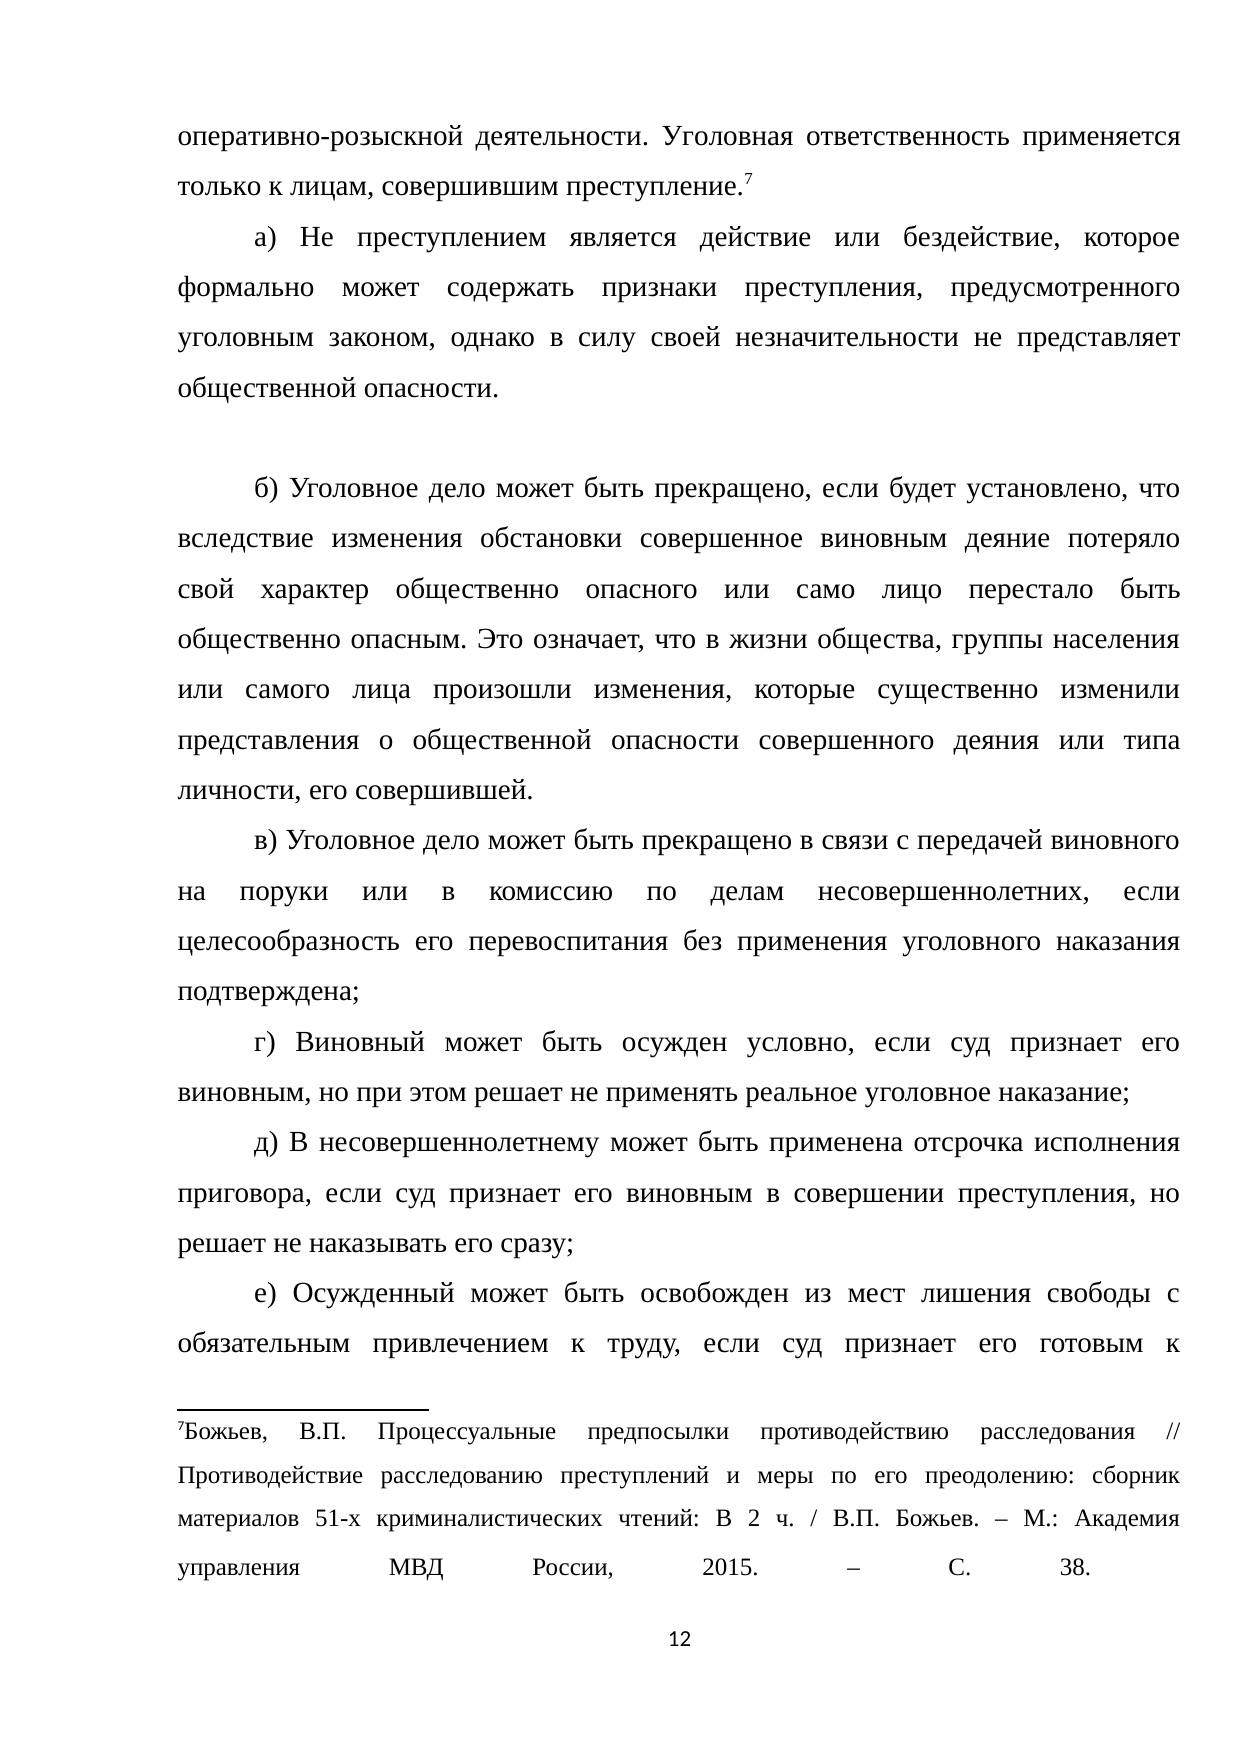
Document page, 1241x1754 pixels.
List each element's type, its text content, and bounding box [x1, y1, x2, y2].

text г) Виновный может быть осужден условно, если суд признает его виновным, но при этом решает не применять реальное уголовное наказание; [177, 1024, 1181, 1108]
text в) Уголовное дело может быть прекращено в связи с передачей виновного на поруки или в комиссию по делам несовершеннолетних, если целесообразность его перевоспитания без применения уголовного наказания подтверждена; [177, 822, 1181, 1007]
text б) Уголовное дело может быть прекращено, если будет установлено, что вследствие изменения обстановки совершенное виновным деяние потеряло свой характер общественно опасного или само лицо перестало быть общественно опасным. Это означает, что в жизни общества, группы населения или самого лица произошли изменения, которые существенно изменили представления о общественной опасности совершенного деяния или типа личности, его совершившей. [177, 470, 1181, 806]
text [177, 118, 1181, 202]
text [177, 1275, 1181, 1359]
text а) Не преступлением является действие или бездействие, которое формально может содержать признаки преступления, предусмотренного уголовным законом, однако в силу своей незначительности не представляет общественной опасности. [177, 219, 1181, 403]
text д) В несовершеннолетнему может быть применена отсрочка исполнения приговора, если суд признает его виновным в совершении преступления, но решает не наказывать его сразу; [177, 1124, 1181, 1258]
